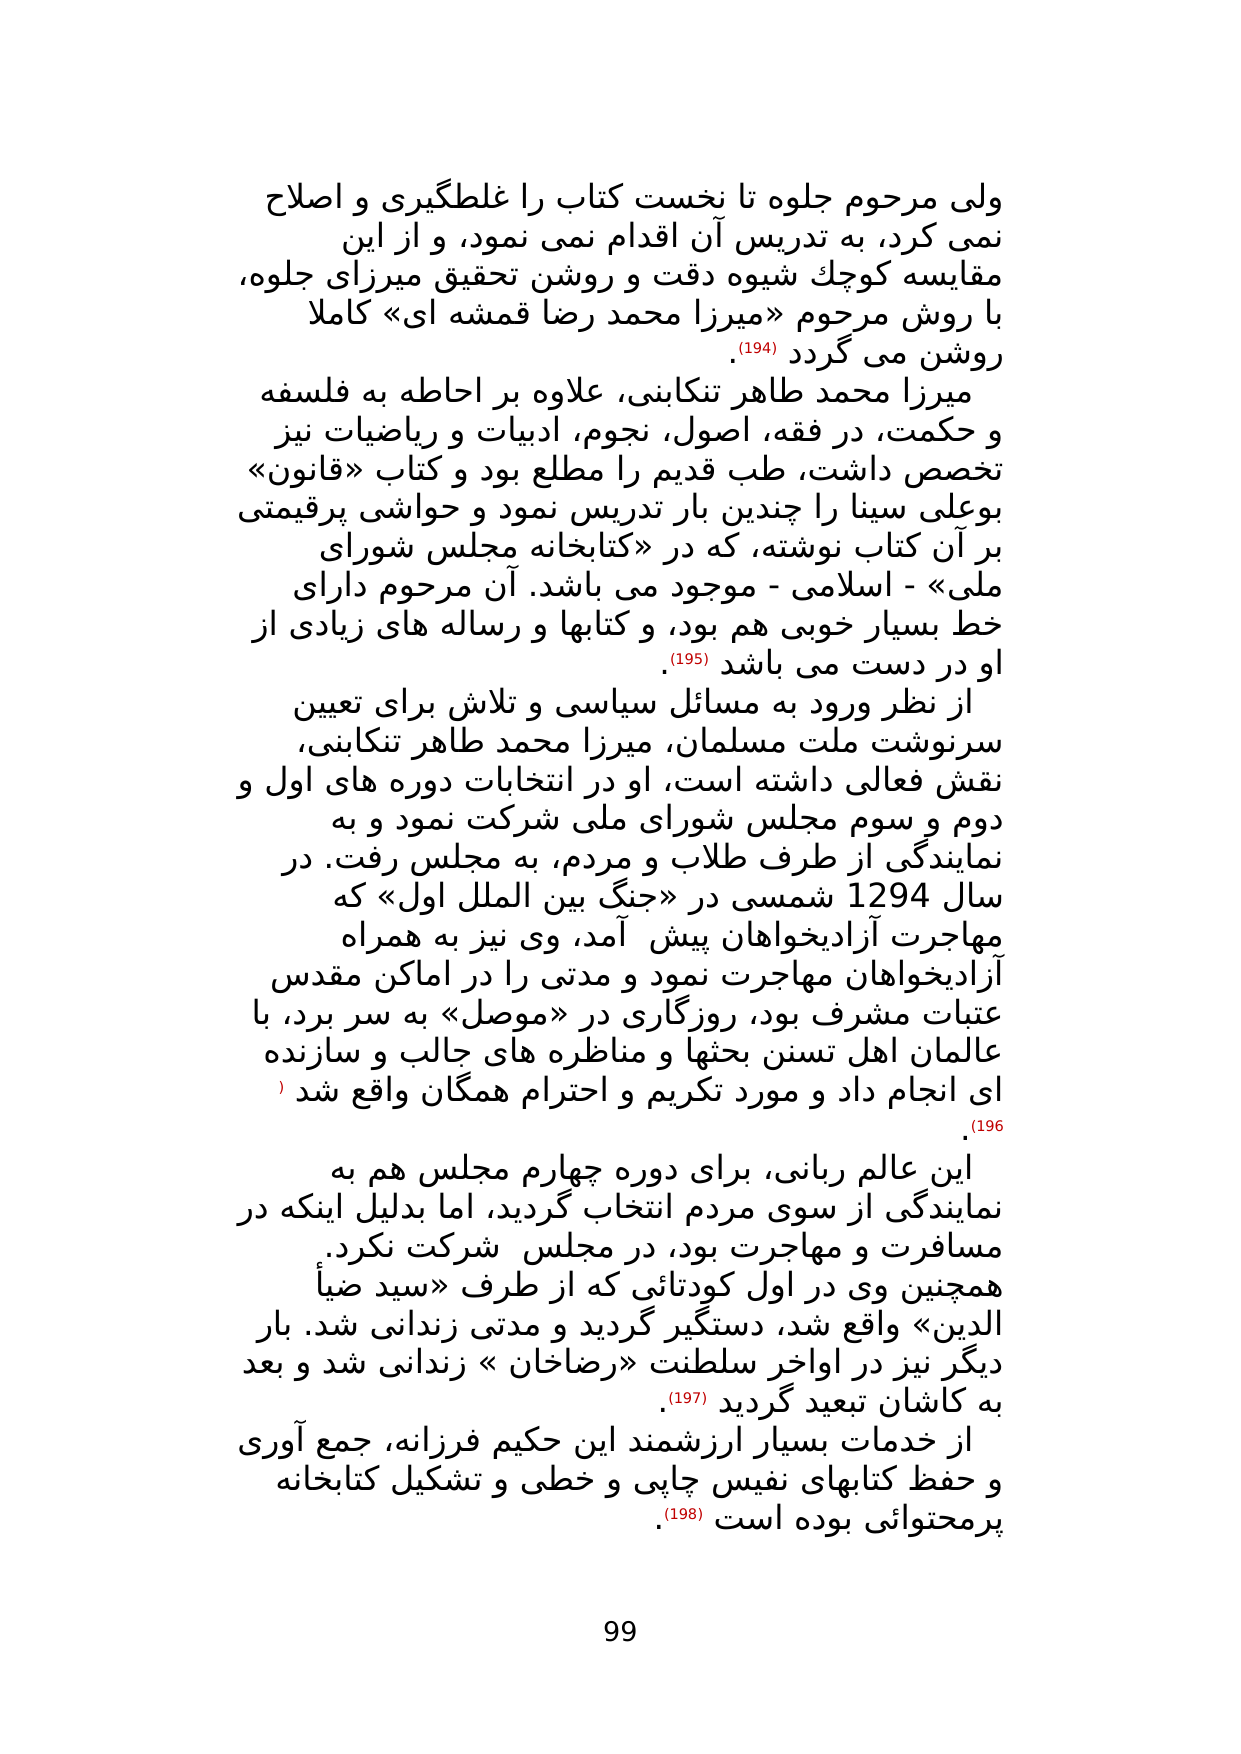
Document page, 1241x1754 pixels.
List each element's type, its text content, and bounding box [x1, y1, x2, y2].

text ميرزا محمد طاهر تنكابنى، علاوه بر احاطه به فلسفه و حكمت، در فقه، اصول، نجوم، ادبيات و رياضيات نيز تخصص داشت، طب قديم را مطلع بود و كتاب «قانون» بوعلى سينا را چندين بار تدريس نمود و حواشى پرقيمتى بر آن كتاب نوشته، كه در «كتابخانه مجلس شوراى ملى» - اسلامى - موجود مى باشد. آن مرحوم داراى خط بسيار خوبى هم بود، و كتابها و رساله هاى زيادى از او در دست مى باشد (195). [236, 371, 1004, 682]
text از نظر ورود به مسائل سياسى و تلاش براى تعيين سرنوشت ملت مسلمان، ميرزا محمد طاهر تنكابنى، نقش فعالى داشته است، او در انتخابات دوره هاى اول و دوم و سوم مجلس شوراى ملى شركت نمود و به نمايندگى از طرف طلاب و مردم، به مجلس رفت. در سال 1294 شمسى در «جنگ بين الملل اول» كه مهاجرت آزاديخواهان پيش ‍ آمد، وى نيز به همراه آزاديخواهان مهاجرت نمود و مدتى را در اماكن مقدس عتبات مشرف بود، روزگارى در «موصل» به سر برد، با عالمان اهل تسنن بحثها و مناظره هاى جالب و سازنده اى انجام داد و مورد تكريم و احترام همگان واقع شد (196). [236, 682, 1004, 1148]
text از خدمات بسيار ارزشمند اين حكيم فرزانه، جمع آورى و حفظ كتابهاى نفيس چاپى و خطى و تشكيل كتابخانه پرمحتوائى بوده است (198). [236, 1421, 1004, 1537]
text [236, 177, 1004, 371]
text اين عالم ربانى، براى دوره چهارم مجلس هم به نمايندگى از سوى مردم انتخاب گرديد، اما بدليل اينكه در مسافرت و مهاجرت بود، در مجلس ‍ شركت نكرد. همچنين وى در اول كودتائى كه از طرف «سيد ضيأ الدين» واقع شد، دستگير گرديد و مدتى زندانى شد. بار ديگر نيز در اواخر سلطنت «رضاخان » زندانى شد و بعد به كاشان تبعيد گرديد (197). [236, 1148, 1004, 1421]
